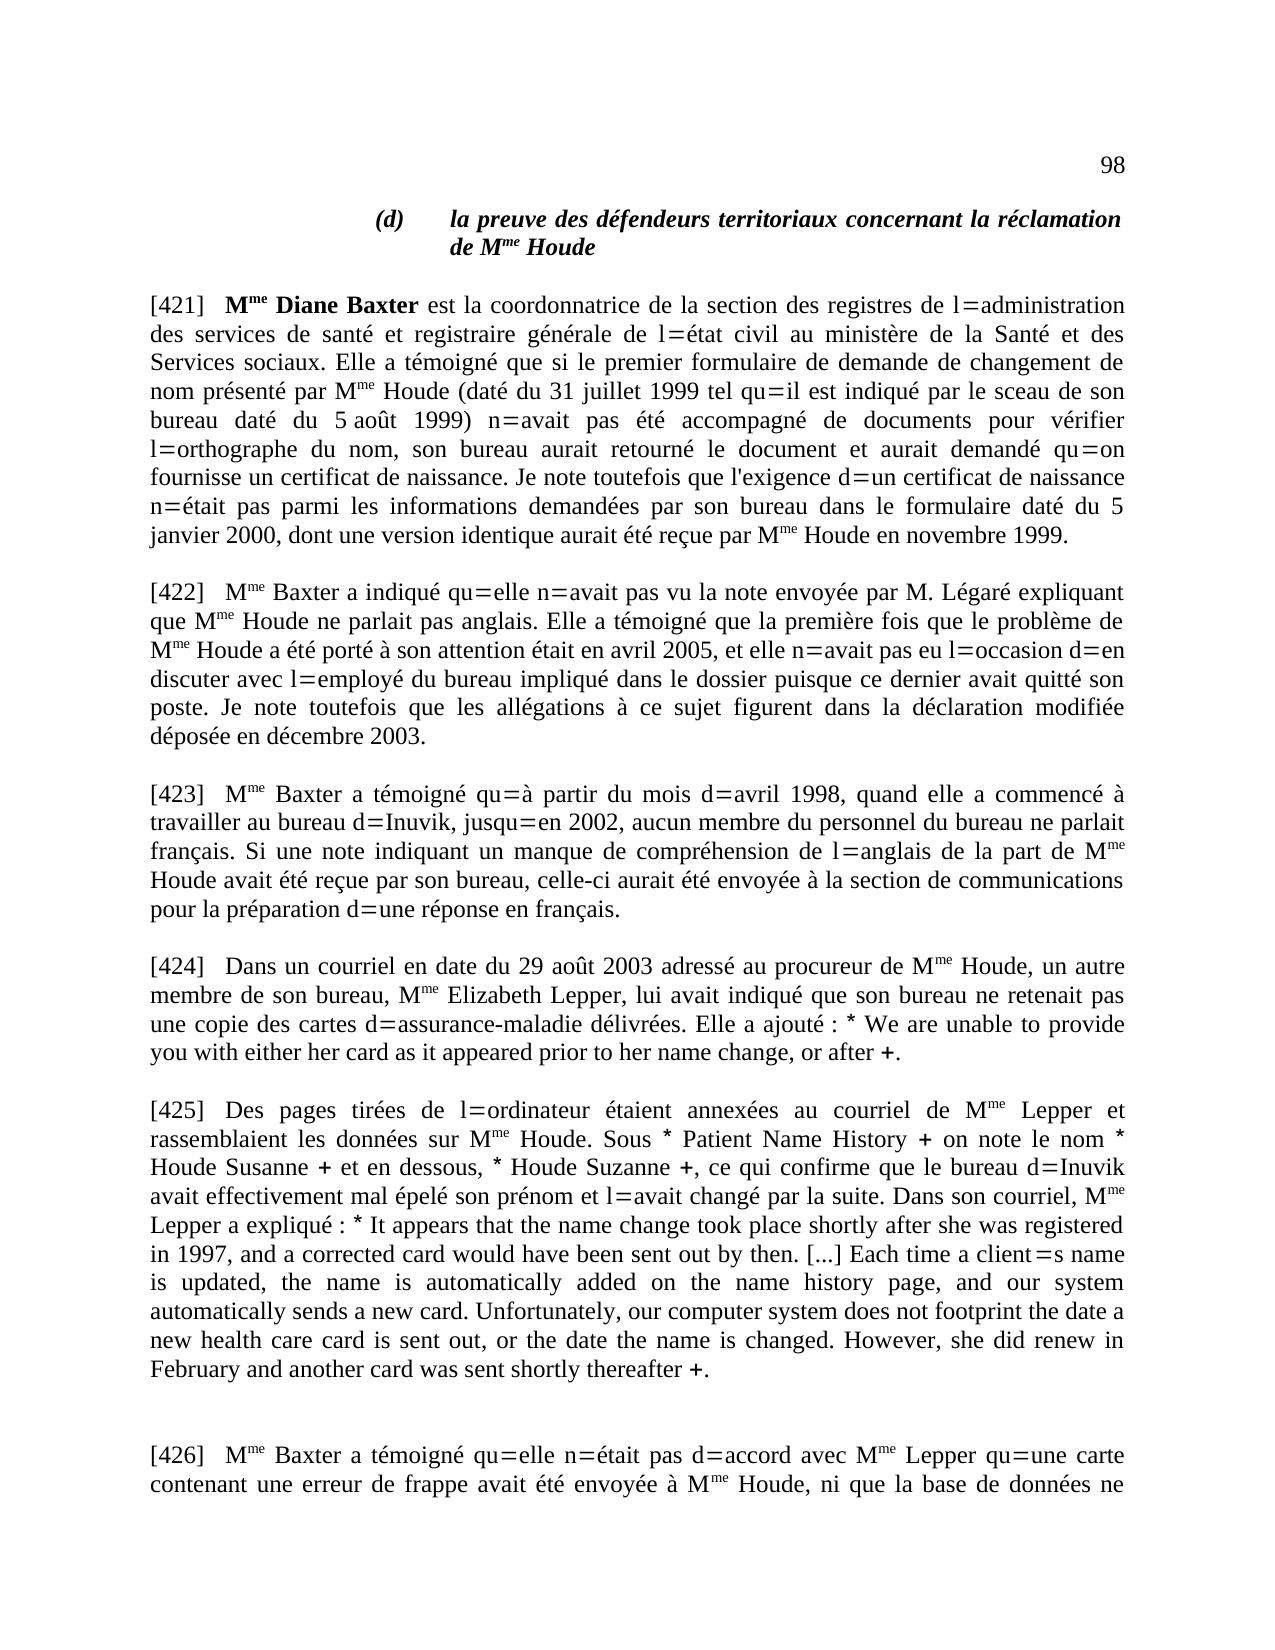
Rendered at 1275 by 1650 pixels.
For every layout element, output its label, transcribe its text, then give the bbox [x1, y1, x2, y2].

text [150, 1440, 1125, 1497]
text (d) la preuve des défendeurs territoriaux concernant la réclamation de Mme Houde [375, 204, 1125, 261]
text Dans un courriel en date du 29 août 2003 adressé au procureur de Mme Houde, un autre membre de son bureau, Mme Elizabeth Lepper, lui avait indiqué que son bureau ne retenait pas une copie des cartes dassurance-maladie délivrées. Elle a ajouté : We are unable to provide you with either her card as it appeared prior to her name change, or after . [150, 951, 1125, 1066]
text Mme Diane Baxter est la coordonnatrice de la section des registres de ladministration des services de santé et registraire générale de létat civil au ministère de la Santé et des Services sociaux. Elle a témoigné que si le premier formulaire de demande de changement de nom présenté par Mme Houde (daté du 31 juillet 1999 tel quil est indiqué par le sceau de son bureau daté du 5 août 1999) navait pas été accompagné de documents pour vérifier lorthographe du nom, son bureau aurait retourné le document et aurait demandé quon fournisse un certificat de naissance. Je note toutefois que l'exigence dun certificat de naissance nétait pas parmi les informations demandées par son bureau dans le formulaire daté du 5 janvier 2000, dont une version identique aurait été reçue par Mme Houde en novembre 1999. [150, 290, 1125, 549]
text Des pages tirées de lordinateur étaient annexées au courriel de Mme Lepper et rassemblaient les données sur Mme Houde. Sous Patient Name History on note le nom Houde Susanne et en dessous, Houde Suzanne , ce qui confirme que le bureau dInuvik avait effectivement mal épelé son prénom et lavait changé par la suite. Dans son courriel, Mme Lepper a expliqué : It appears that the name change took place shortly after she was registered in 1997, and a corrected card would have been sent out by then. [...] Each time a clients name is updated, the name is automatically added on the name history page, and our system automatically sends a new card. Unfortunately, our computer system does not footprint the date a new health care card is sent out, or the date the name is changed. However, she did renew in February and another card was sent shortly thereafter . [150, 1095, 1125, 1382]
text Mme Baxter a témoigné quà partir du mois davril 1998, quand elle a commencé à travailler au bureau dInuvik, jusquen 2002, aucun membre du personnel du bureau ne parlait français. Si une note indiquant un manque de compréhension de langlais de la part de Mme Houde avait été reçue par son bureau, celle-ci aurait été envoyée à la section de communications pour la préparation dune réponse en français. [150, 779, 1125, 922]
text Mme Baxter a indiqué quelle navait pas vu la note envoyée par M. Légaré expliquant que Mme Houde ne parlait pas anglais. Elle a témoigné que la première fois que le problème de Mme Houde a été porté à son attention était en avril 2005, et elle navait pas eu loccasion den discuter avec lemployé du bureau impliqué dans le dossier puisque ce dernier avait quitté son poste. Je note toutefois que les allégations à ce sujet figurent dans la déclaration modifiée déposée en décembre 2003. [150, 577, 1125, 750]
